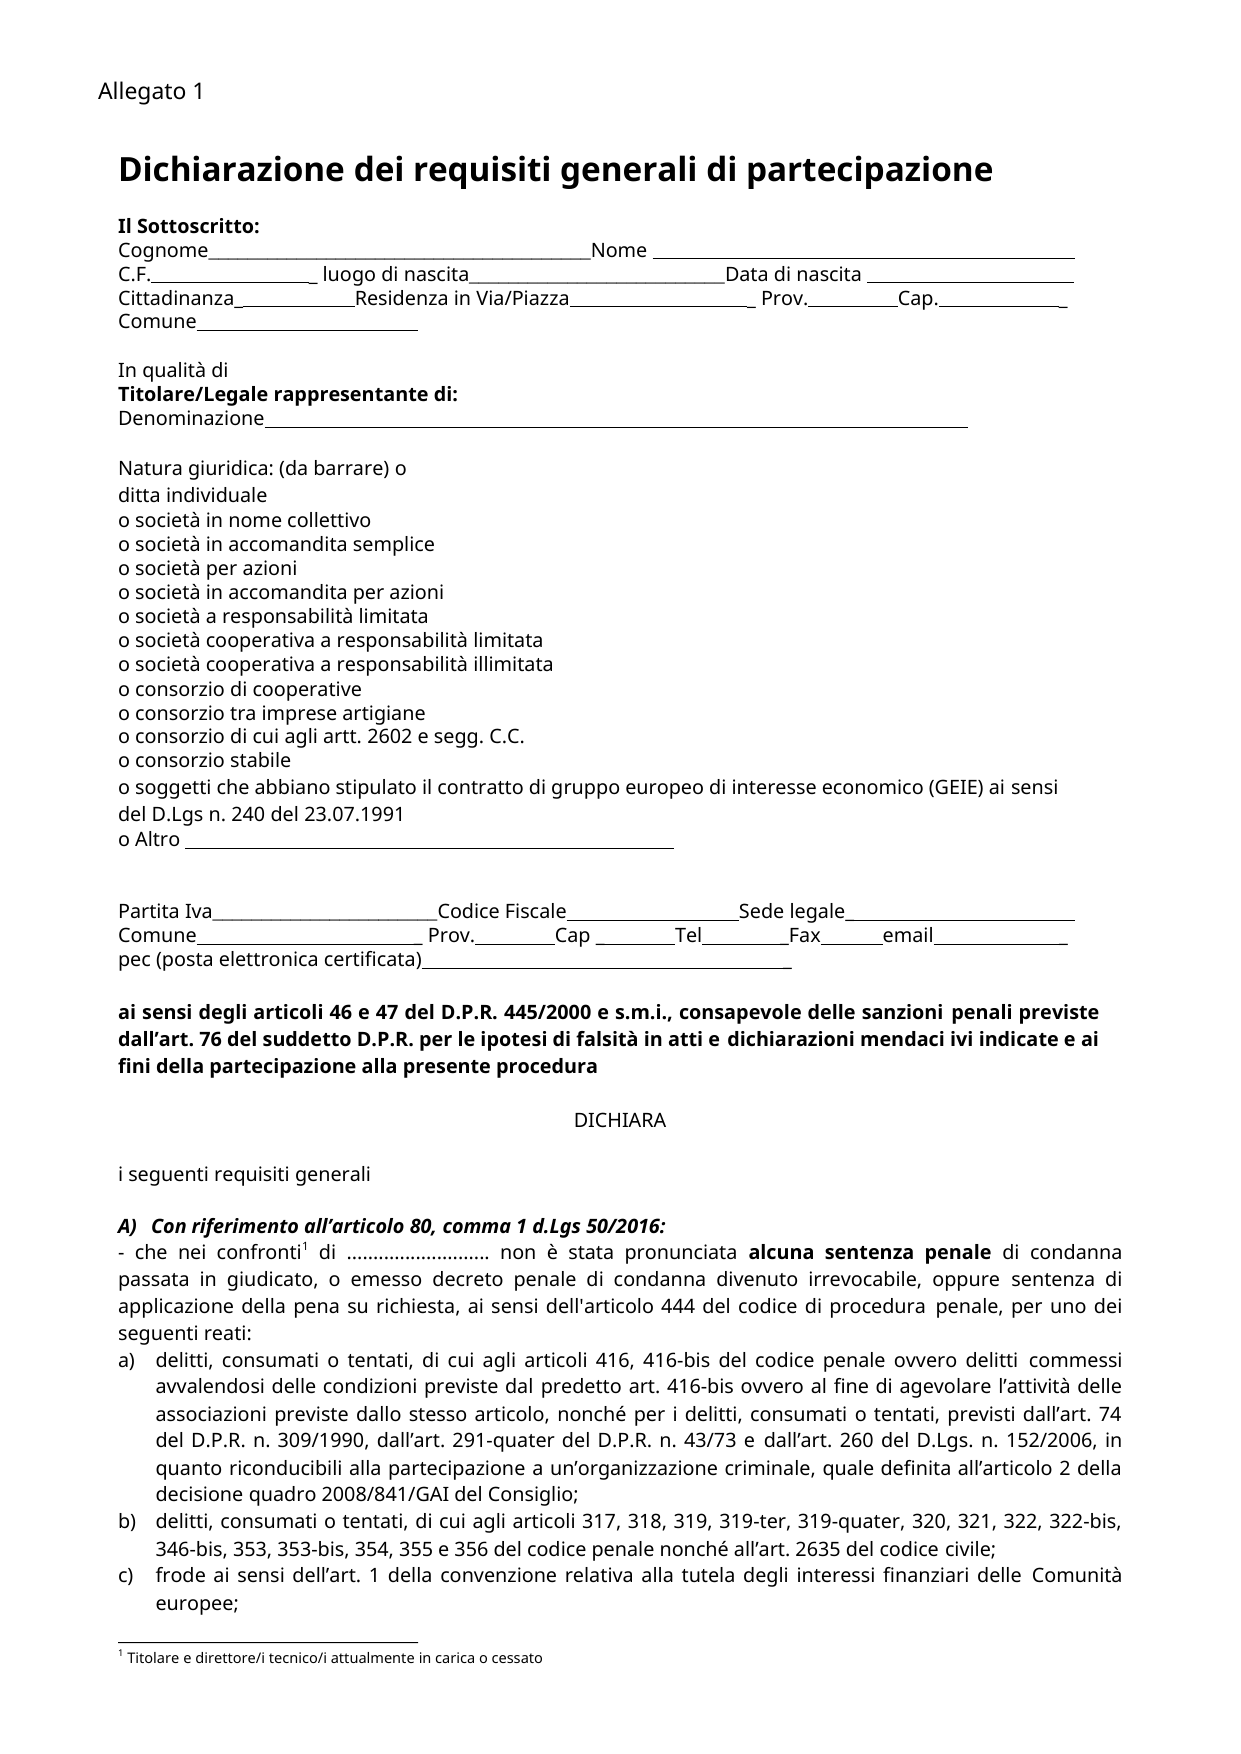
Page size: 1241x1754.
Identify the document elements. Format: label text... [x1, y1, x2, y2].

text o società per azioni [118, 557, 1134, 581]
subtitle Titolare/Legale rappresentante di: [118, 382, 1134, 406]
text o società in nome collettivo [118, 508, 1134, 532]
text o società cooperativa a responsabilità illimitata [118, 652, 1134, 677]
text Natura giuridica: (da barrare) o ditta individuale [118, 454, 416, 508]
text Partita Iva Codice Fiscale Sede legale_ [118, 899, 1134, 923]
list delitti, consumati o tentati, di cui agli articoli 416, 416-bis del codice penale ovvero delitti commessi avvalendosi delle condizioni previste dal predetto art. 416-bis ovvero al fine di agevolare l’attività delle associazioni previste dallo stesso articolo, nonché per i delitti, consumati o tentati, previsti dall’art. 74 del D.P.R. n. 309/1990, dall’art. 291-quater del D.P.R. n. 43/73 e dall’art. 260 del D.Lgs. n. 152/2006, in quanto riconducibili alla partecipazione a un’organizzazione criminale, quale definita all’articolo 2 della decisione quadro 2008/841/GAI del Consiglio; [118, 1346, 1122, 1508]
text o società cooperativa a responsabilità limitata [118, 628, 1134, 652]
title Dichiarazione dei requisiti generali di partecipazione [118, 146, 1134, 191]
text o consorzio tra imprese artigiane [118, 701, 1134, 725]
text o società in accomandita per azioni [118, 581, 1134, 604]
text i seguenti requisiti generali [118, 1160, 1134, 1187]
text Comune [118, 310, 1134, 334]
text - che nei confronti1 di ........................... non è stata pronunciata alcuna sentenza penale di condanna passata in giudicato, o emesso decreto penale di condanna divenuto irrevocabile, oppure sentenza di applicazione della pena su richiesta, ai sensi dell'articolo 444 del codice di procedura penale, per uno dei seguenti reati: [118, 1238, 1122, 1346]
text In qualità di [118, 358, 1134, 382]
text o consorzio di cui agli artt. 2602 e segg. C.C. [118, 725, 1134, 749]
text Cittadinanza_ Residenza in Via/Piazza _ Prov. Cap. _ [118, 286, 1134, 310]
text o società a responsabilità limitata [118, 604, 1134, 628]
text o Altro [118, 827, 1134, 851]
list frode ai sensi dell’art. 1 della convenzione relativa alla tutela degli interessi finanziari delle Comunità europee; [118, 1562, 1122, 1616]
text o soggetti che abbiano stipulato il contratto di gruppo europeo di interesse economico (GEIE) ai sensi del D.Lgs n. 240 del 23.07.1991 [118, 773, 1075, 827]
text Comune _ Prov. Cap _ Tel _Fax email _ [118, 923, 1134, 947]
text Denominazione [118, 406, 1134, 430]
text o consorzio stabile [118, 749, 1134, 773]
subtitle Il Sottoscritto: [118, 214, 1134, 238]
text DICHIARA [500, 1106, 739, 1133]
text o consorzio di cooperative [118, 677, 1134, 701]
text 1 Titolare e direttore/i tecnico/i attualmente in carica o cessato [118, 1646, 1134, 1668]
subtitle Con riferimento all’articolo 80, comma 1 d.Lgs 50/2016: [118, 1214, 1134, 1238]
text Cognome Nome [118, 238, 1134, 262]
text o società in accomandita semplice [118, 532, 1134, 556]
text pec (posta elettronica certificata) _ [118, 947, 1134, 971]
list delitti, consumati o tentati, di cui agli articoli 317, 318, 319, 319-ter, 319-quater, 320, 321, 322, 322-bis, 346-bis, 353, 353-bis, 354, 355 e 356 del codice penale nonché all’art. 2635 del codice civile; [118, 1508, 1122, 1562]
subtitle ai sensi degli articoli 46 e 47 del D.P.R. 445/2000 e s.m.i., consapevole delle sanzioni penali previste dall’art. 76 del suddetto D.P.R. per le ipotesi di falsità in atti e dichiarazioni mendaci ivi indicate e ai fini della partecipazione alla presente procedura [118, 998, 1099, 1079]
text C.F. _ luogo di nascita Data di nascita [118, 262, 1134, 286]
